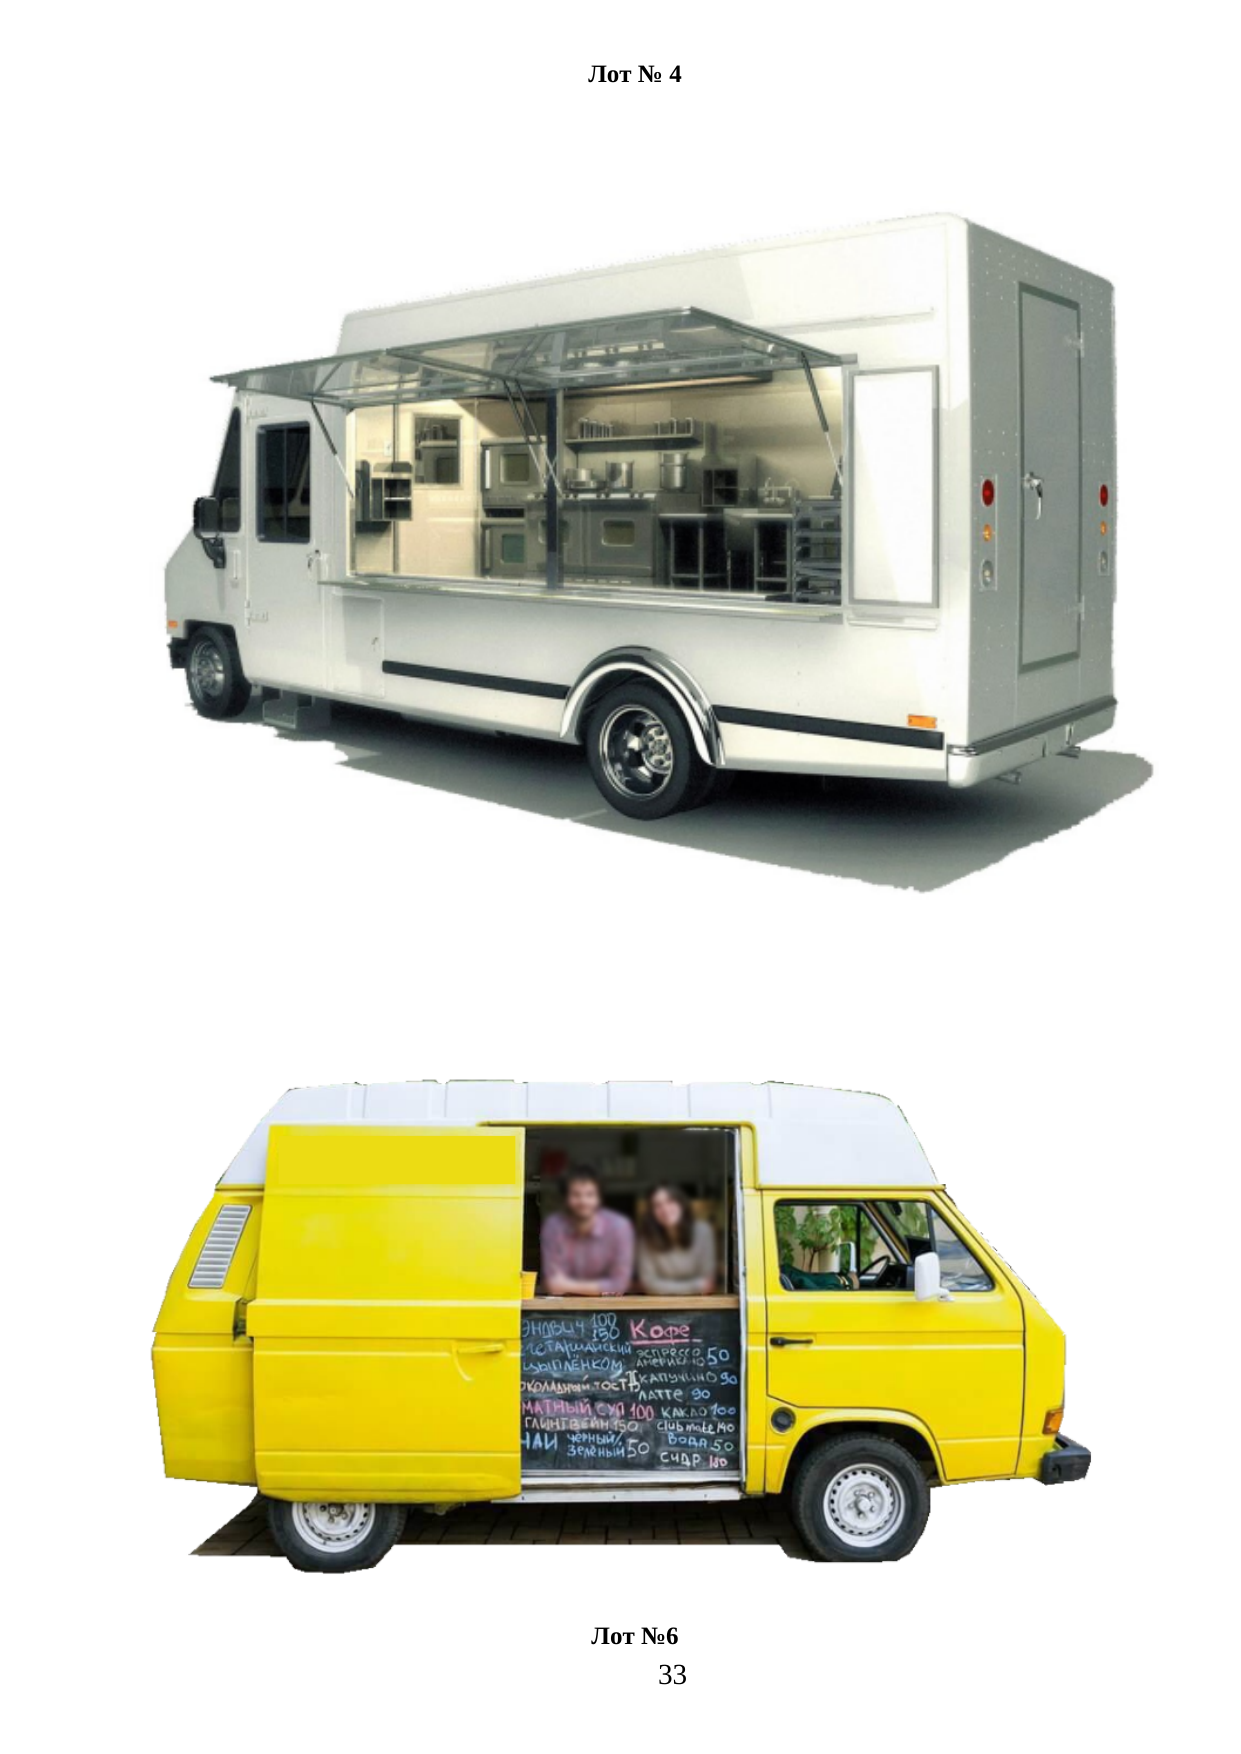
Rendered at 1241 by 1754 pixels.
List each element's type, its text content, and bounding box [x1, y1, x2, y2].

text Лот №6 [118, 1621, 1152, 1650]
picture [118, 1001, 1152, 1621]
text Лот № 4 [118, 59, 1152, 88]
picture [118, 178, 1217, 925]
